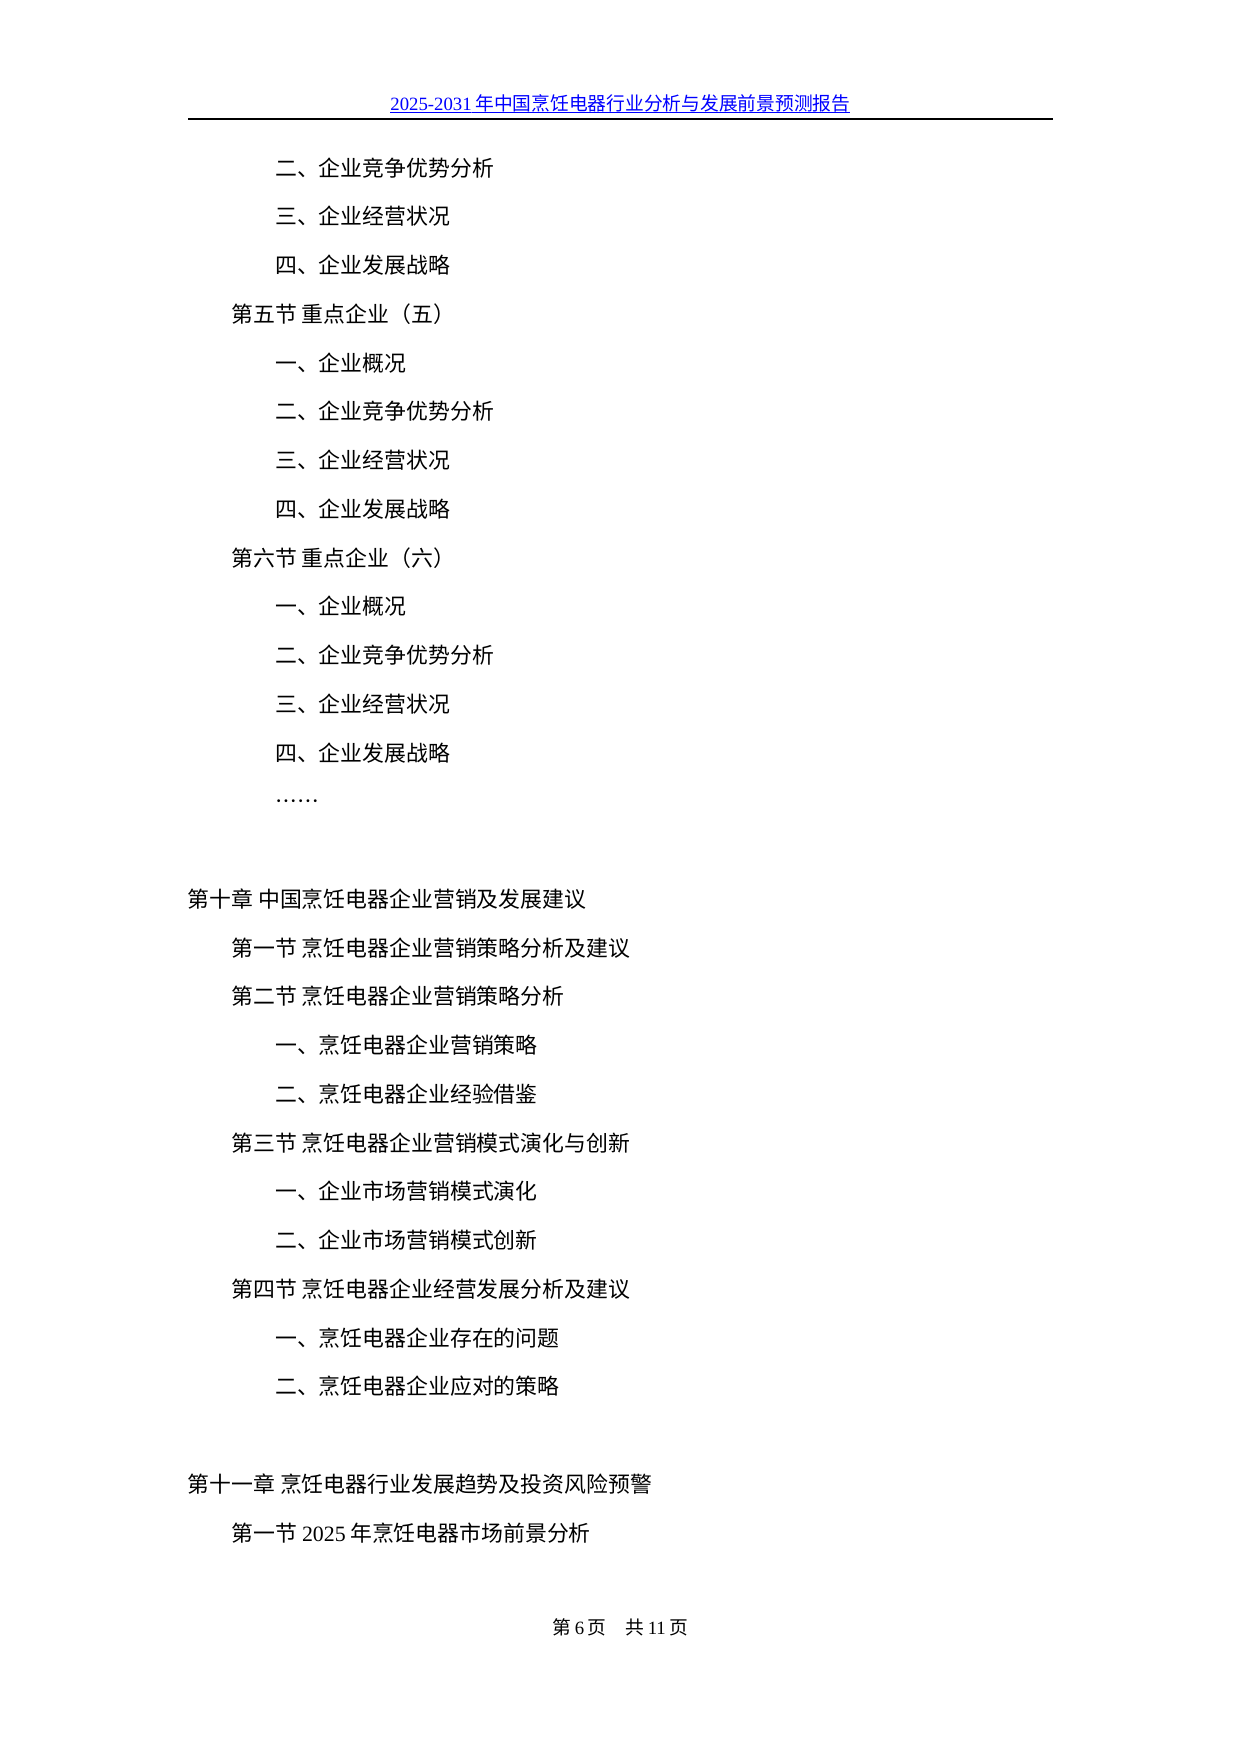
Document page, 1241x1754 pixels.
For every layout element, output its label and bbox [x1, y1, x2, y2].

text [187, 150, 1053, 1548]
